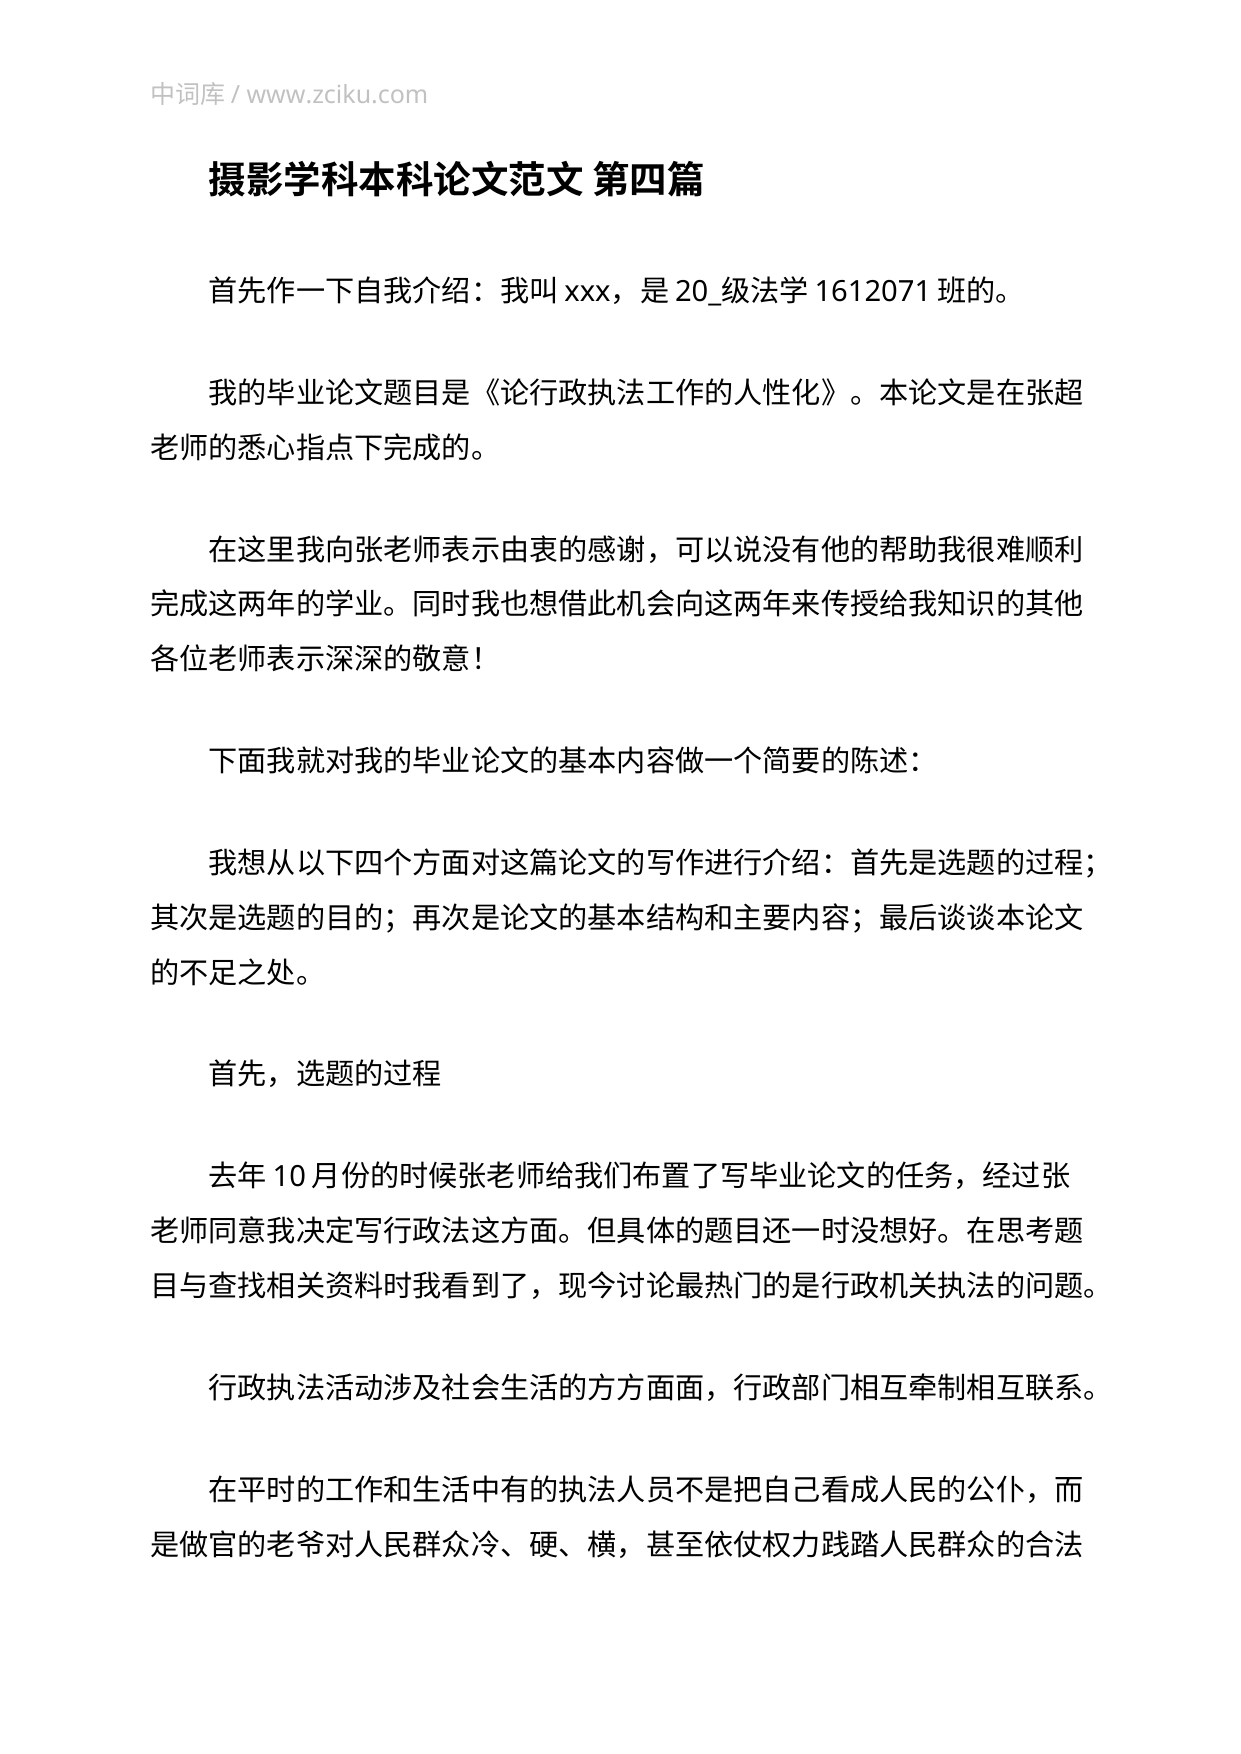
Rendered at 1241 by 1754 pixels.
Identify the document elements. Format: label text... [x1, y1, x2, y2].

text 首先作一下自我介绍：我叫xxx，是20_级法学1612071班的。 [150, 267, 1090, 310]
text 摄影学科本科论文范文 第四篇 [150, 150, 1090, 204]
text 下面我就对我的毕业论文的基本内容做一个简要的陈述： [150, 738, 1090, 780]
text 去年10月份的时候张老师给我们布置了写毕业论文的任务，经过张老师同意我决定写行政法这方面。但具体的题目还一时没想好。在思考题目与查找相关资料时我看到了，现今讨论最热门的是行政机关执法的问题。 [150, 1153, 1090, 1305]
text 首先，选题的过程 [150, 1051, 1090, 1093]
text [150, 1466, 1090, 1563]
text 在这里我向张老师表示由衷的感谢，可以说没有他的帮助我很难顺利完成这两年的学业。同时我也想借此机会向这两年来传授给我知识的其他各位老师表示深深的敬意！ [150, 526, 1090, 678]
text 我的毕业论文题目是《论行政执法工作的人性化》。本论文是在张超老师的悉心指点下完成的。 [150, 369, 1090, 467]
text 行政执法活动涉及社会生活的方方面面，行政部门相互牵制相互联系。 [150, 1364, 1090, 1407]
text 我想从以下四个方面对这篇论文的写作进行介绍：首先是选题的过程；其次是选题的目的；再次是论文的基本结构和主要内容；最后谈谈本论文的不足之处。 [150, 839, 1090, 991]
